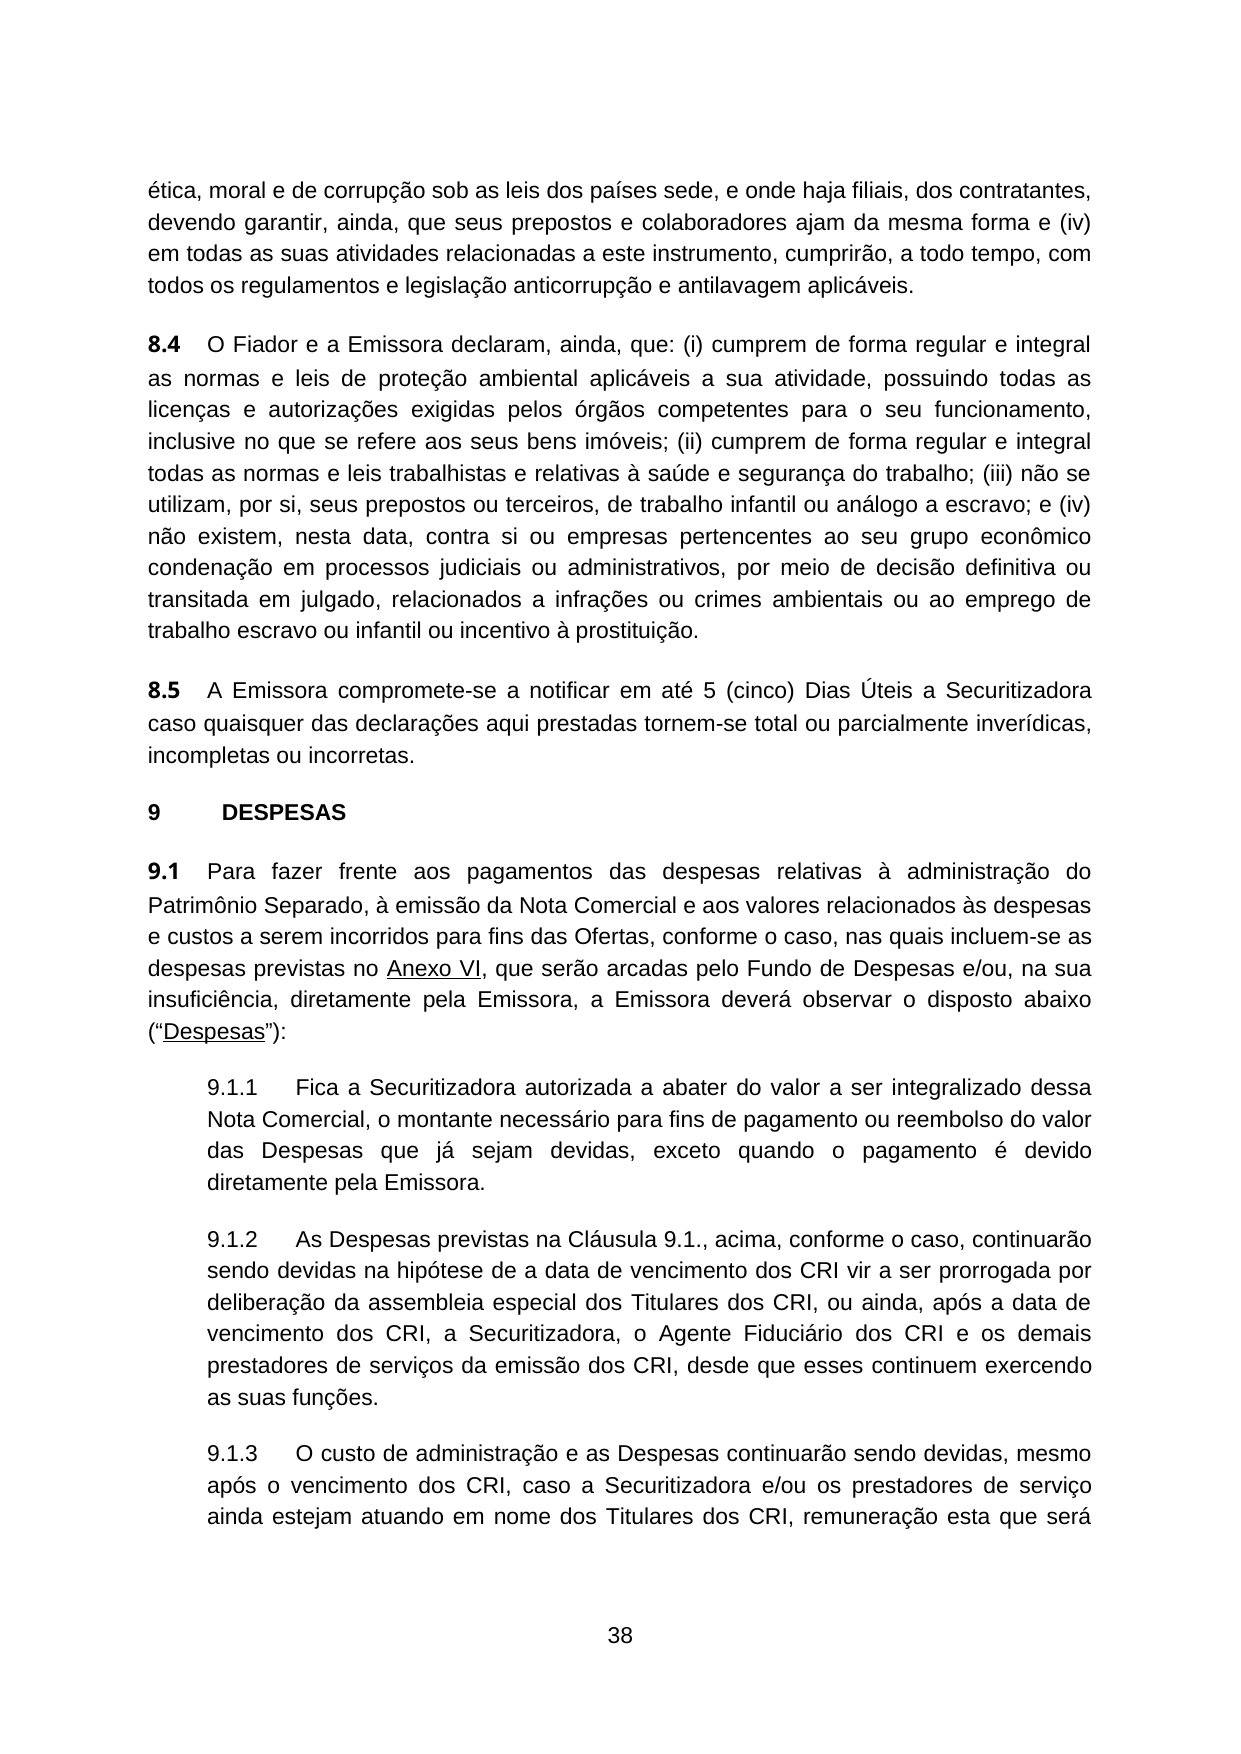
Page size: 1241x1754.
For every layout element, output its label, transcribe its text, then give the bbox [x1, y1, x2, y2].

subtitle Despesas [148, 798, 1092, 825]
subtitle O Fiador e a Emissora declaram, ainda, que: (i) cumprem de forma regular e integral as normas e leis de proteção ambiental aplicáveis a sua atividade, possuindo todas as licenças e autorizações exigidas pelos órgãos competentes para o seu funcionamento, inclusive no que se refere aos seus bens imóveis; (ii) cumprem de forma regular e integral todas as normas e leis trabalhistas e relativas à saúde e segurança do trabalho; (iii) não se utilizam, por si, seus prepostos ou terceiros, de trabalho infantil ou análogo a escravo; e (iv) não existem, nesta data, contra si ou empresas pertencentes ao seu grupo econômico condenação em processos judiciais ou administrativos, por meio de decisão definitiva ou transitada em julgado, relacionados a infrações ou crimes ambientais ou ao emprego de trabalho escravo ou infantil ou incentivo à prostituição. [148, 328, 1092, 644]
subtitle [207, 1440, 1092, 1529]
subtitle A Emissora compromete-se a notificar em até 5 (cinco) Dias Úteis a Securitizadora caso quaisquer das declarações aqui prestadas tornem-se total ou parcialmente inverídicas, incompletas ou incorretas. [148, 674, 1092, 768]
subtitle Para fazer frente aos pagamentos das despesas relativas à administração do Patrimônio Separado, à emissão da Nota Comercial e aos valores relacionados às despesas e custos a serem incorridos para fins das Ofertas, conforme o caso, nas quais incluem-se as despesas previstas no Anexo VI, que serão arcadas pelo Fundo de Despesas e/ou, na sua insuficiência, diretamente pela Emissora, a Emissora deverá observar o disposto abaixo (“Despesas”): [148, 855, 1092, 1044]
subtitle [148, 177, 1092, 298]
subtitle As Despesas previstas na Cláusula 9.1., acima, conforme o caso, continuarão sendo devidas na hipótese de a data de vencimento dos CRI vir a ser prorrogada por deliberação da assembleia especial dos Titulares dos CRI, ou ainda, após a data de vencimento dos CRI, a Securitizadora, o Agente Fiduciário dos CRI e os demais prestadores de serviços da emissão dos CRI, desde que esses continuem exercendo as suas funções. [207, 1226, 1092, 1410]
subtitle Fica a Securitizadora autorizada a abater do valor a ser integralizado dessa Nota Comercial, o montante necessário para fins de pagamento ou reembolso do valor das Despesas que já sejam devidas, exceto quando o pagamento é devido diretamente pela Emissora. [207, 1074, 1092, 1195]
